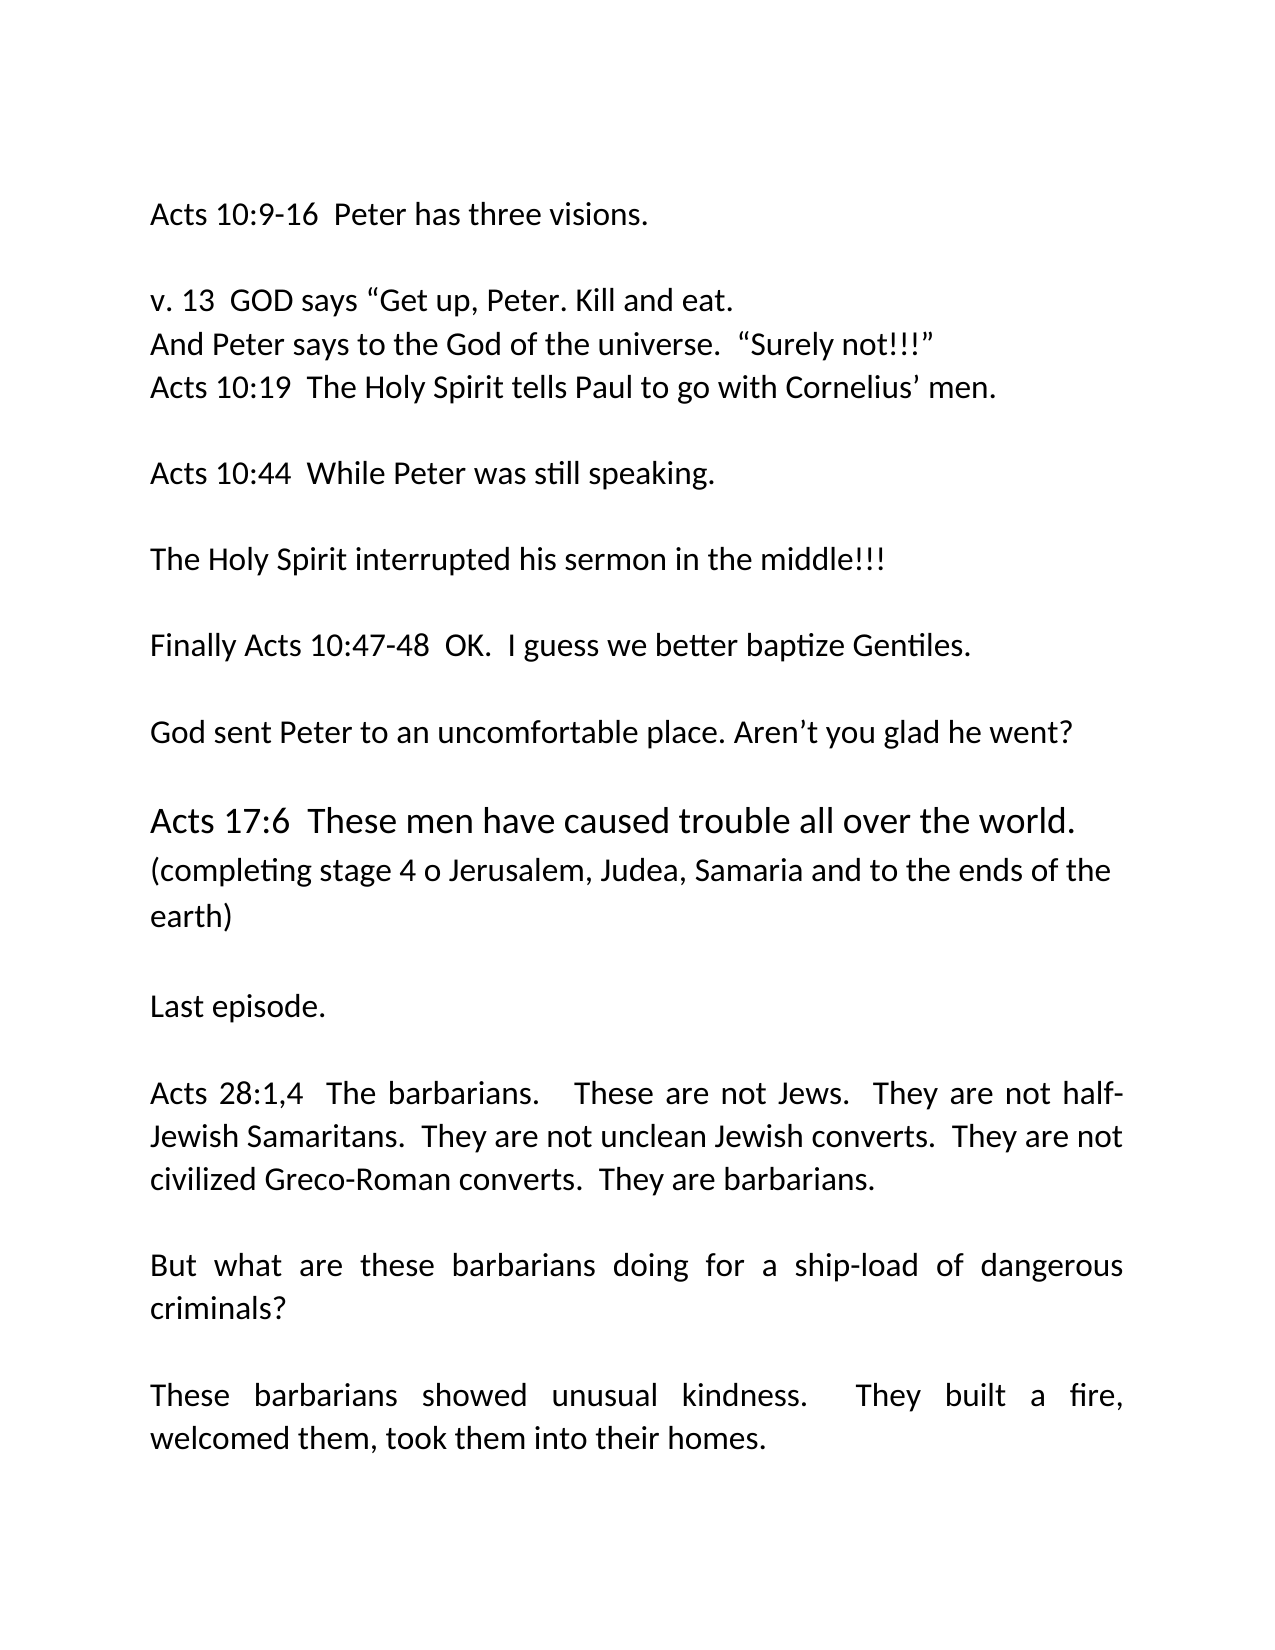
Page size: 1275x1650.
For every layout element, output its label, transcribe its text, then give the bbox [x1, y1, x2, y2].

text Acts 10:9-16 Peter has three visions. [150, 193, 1125, 234]
text Last episode. [150, 985, 1125, 1026]
text God sent Peter to an uncomfortable place. Aren’t you glad he went? [150, 711, 1125, 751]
text The Holy Spirit interrupted his sermon in the middle!!! [150, 538, 1125, 579]
text v. 13 GOD says “Get up, Peter. Kill and eat. [150, 279, 1125, 320]
text Acts 10:44 While Peter was still speaking. [150, 452, 1125, 493]
text Acts 17:6 These men have caused trouble all over the world. (completing stage 4 o Jerusalem, Judea, Samaria and to the ends of the earth) [150, 797, 1125, 936]
text Acts 28:1,4 The barbarians. These are not Jews. They are not half-Jewish Samaritans. They are not unclean Jewish converts. They are not civilized Greco-Roman converts. They are barbarians. [150, 1072, 1125, 1199]
text And Peter says to the God of the universe. “Surely not!!!” [150, 322, 1125, 363]
text Finally Acts 10:47-48 OK. I guess we better baptize Gentiles. [150, 624, 1125, 665]
text Acts 10:19 The Holy Spirit tells Paul to go with Cornelius’ men. [150, 366, 1125, 406]
text These barbarians showed unusual kindness. They built a fire, welcomed them, took them into their homes. [150, 1373, 1125, 1457]
text But what are these barbarians doing for a ship-load of dangerous criminals? [150, 1244, 1125, 1328]
